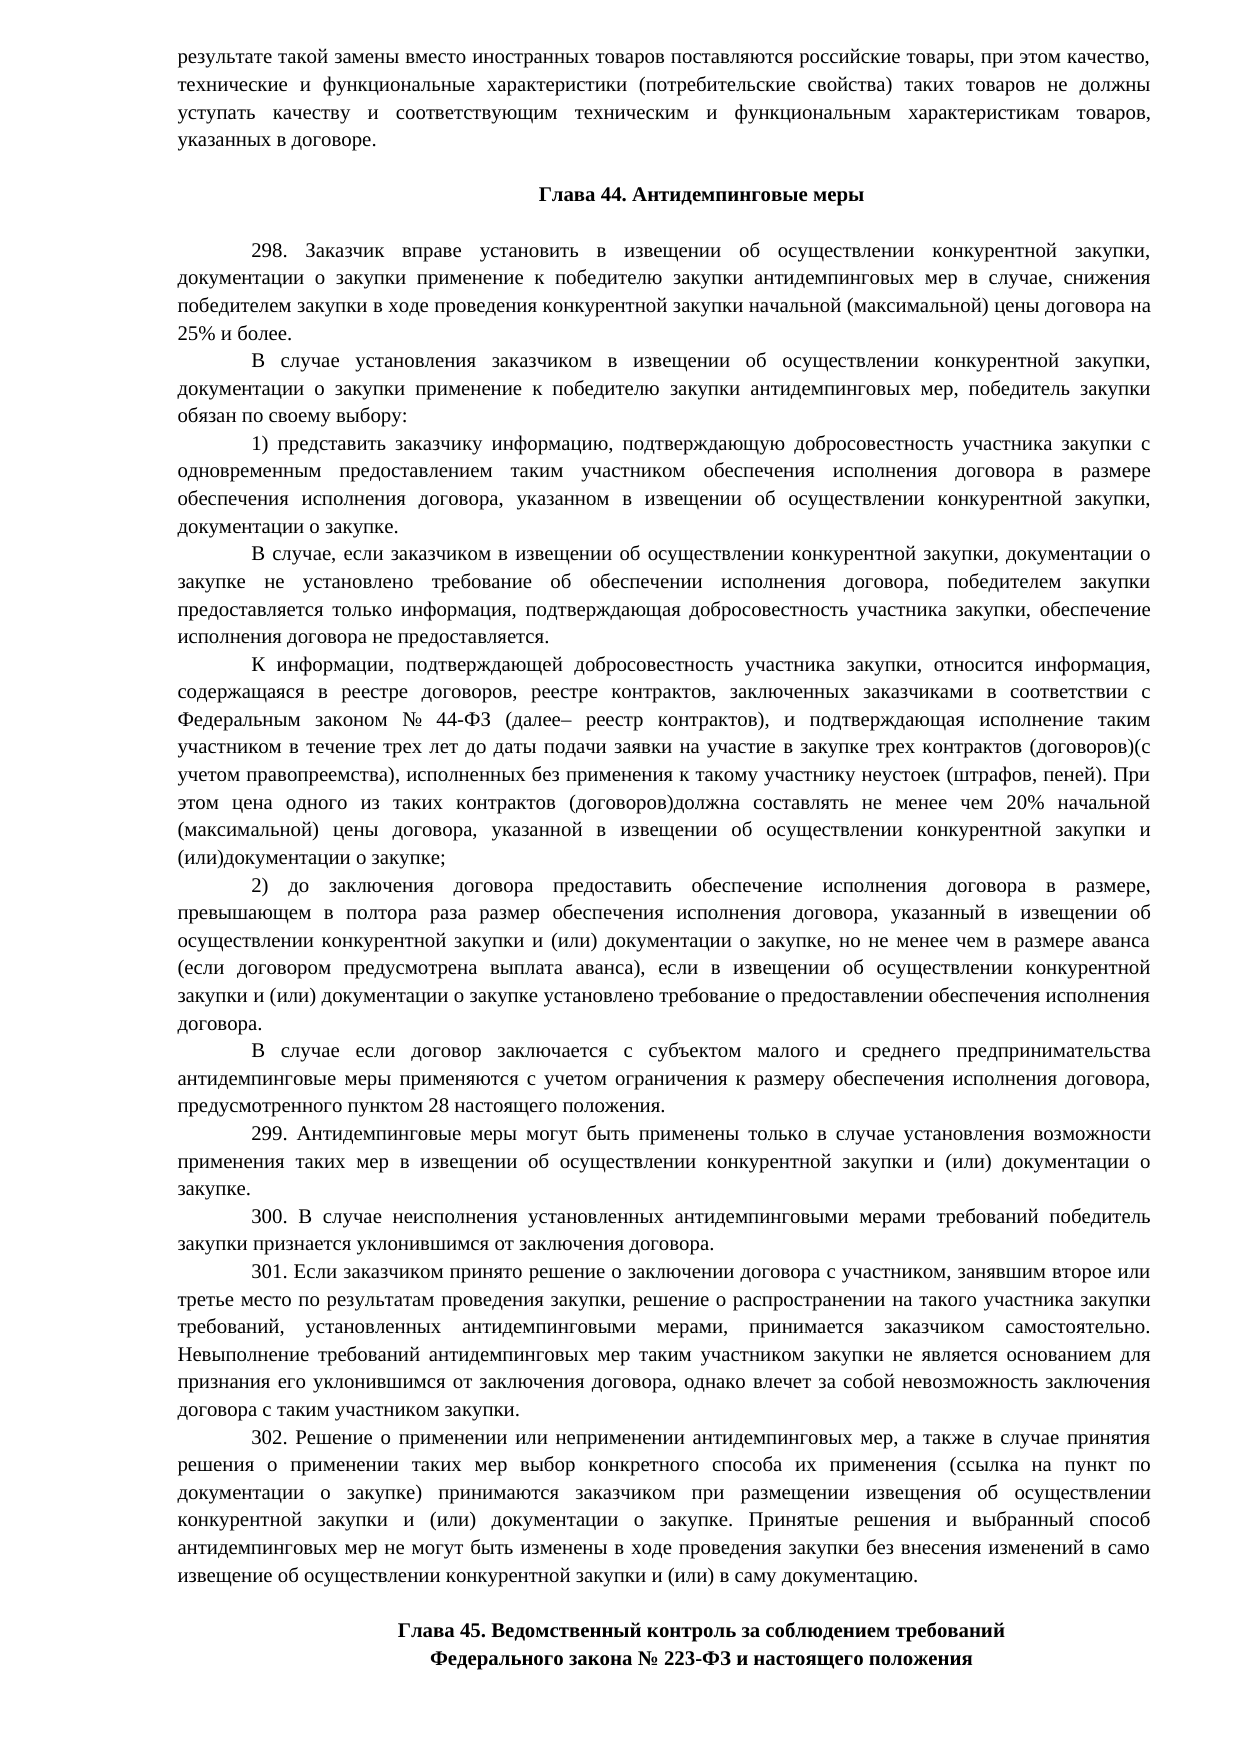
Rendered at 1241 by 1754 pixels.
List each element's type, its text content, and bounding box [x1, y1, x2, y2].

text 300. В случае неисполнения установленных антидемпинговыми мерами требований победитель закупки признается уклонившимся от заключения договора. [177, 1204, 1152, 1255]
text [177, 44, 1152, 151]
text Глава 44. Антидемпинговые меры [177, 182, 1152, 206]
text 301. Если заказчиком принято решение о заключении договора с участником, занявшим второе или третье место по результатам проведения закупки, решение о распространении на такого участника закупки требований, установленных антидемпинговыми мерами, принимается заказчиком самостоятельно. Невыполнение требований антидемпинговых мер таким участником закупки не является основанием для признания его уклонившимся от заключения договора, однако влечет за собой невозможность заключения договора с таким участником закупки. [177, 1259, 1152, 1421]
text В случае, если заказчиком в извещении об осуществлении конкурентной закупки, документации о закупке не установлено требование об обеспечении исполнения договора, победителем закупки предоставляется только информация, подтверждающая добросовестность участника закупки, обеспечение исполнения договора не предоставляется. [177, 541, 1152, 648]
text 2) до заключения договора предоставить обеспечение исполнения договора в размере, превышающем в полтора раза размер обеспечения исполнения договора, указанный в извещении об осуществлении конкурентной закупки и (или) документации о закупке, но не менее чем в размере аванса (если договором предусмотрена выплата аванса), если в извещении об осуществлении конкурентной закупки и (или) документации о закупке установлено требование о предоставлении обеспечения исполнения договора. [177, 872, 1152, 1034]
text В случае установления заказчиком в извещении об осуществлении конкурентной закупки, документации о закупки применение к победителю закупки антидемпинговых мер, победитель закупки обязан по своему выбору: [177, 348, 1152, 427]
text Федерального закона № 223-ФЗ и настоящего положения [177, 1645, 1152, 1669]
text К информации, подтверждающей добросовестность участника закупки, относится информация, содержащаяся в реестре договоров, реестре контрактов, заключенных заказчиками в соответствии с Федеральным законом № 44-ФЗ (далее– реестр контрактов), и подтверждающая исполнение таким участником в течение трех лет до даты подачи заявки на участие в закупке трех контрактов (договоров)(с учетом правопреемства), исполненных без применения к такому участнику неустоек (штрафов, пеней). При этом цена одного из таких контрактов (договоров)должна составлять не менее чем 20% начальной (максимальной) цены договора, указанной в извещении об осуществлении конкурентной закупки и (или)документации о закупке; [177, 652, 1152, 869]
text 302. Решение о применении или неприменении антидемпинговых мер, а также в случае принятия решения о применении таких мер выбор конкретного способа их применения (ссылка на пункт по документации о закупке) принимаются заказчиком при размещении извещения об осуществлении конкурентной закупки и (или) документации о закупке. Принятые решения и выбранный способ антидемпинговых мер не могут быть изменены в ходе проведения закупки без внесения изменений в само извещение об осуществлении конкурентной закупки и (или) в саму документацию. [177, 1424, 1152, 1587]
text Глава 45. Ведомственный контроль за соблюдением требований [177, 1618, 1152, 1642]
text 298. Заказчик вправе установить в извещении об осуществлении конкурентной закупки, документации о закупки применение к победителю закупки антидемпинговых мер в случае, снижения победителем закупки в ходе проведения конкурентной закупки начальной (максимальной) цены договора на 25% и более. [177, 238, 1152, 344]
text 299. Антидемпинговые меры могут быть применены только в случае установления возможности применения таких мер в извещении об осуществлении конкурентной закупки и (или) документации о закупке. [177, 1121, 1152, 1200]
text В случае если договор заключается с субъектом малого и среднего предпринимательства антидемпинговые меры применяются с учетом ограничения к размеру обеспечения исполнения договора, предусмотренного пунктом 28 настоящего положения. [177, 1038, 1152, 1117]
text 1) представить заказчику информацию, подтверждающую добросовестность участника закупки с одновременным предоставлением таким участником обеспечения исполнения договора в размере обеспечения исполнения договора, указанном в извещении об осуществлении конкурентной закупки, документации о закупке. [177, 431, 1152, 538]
